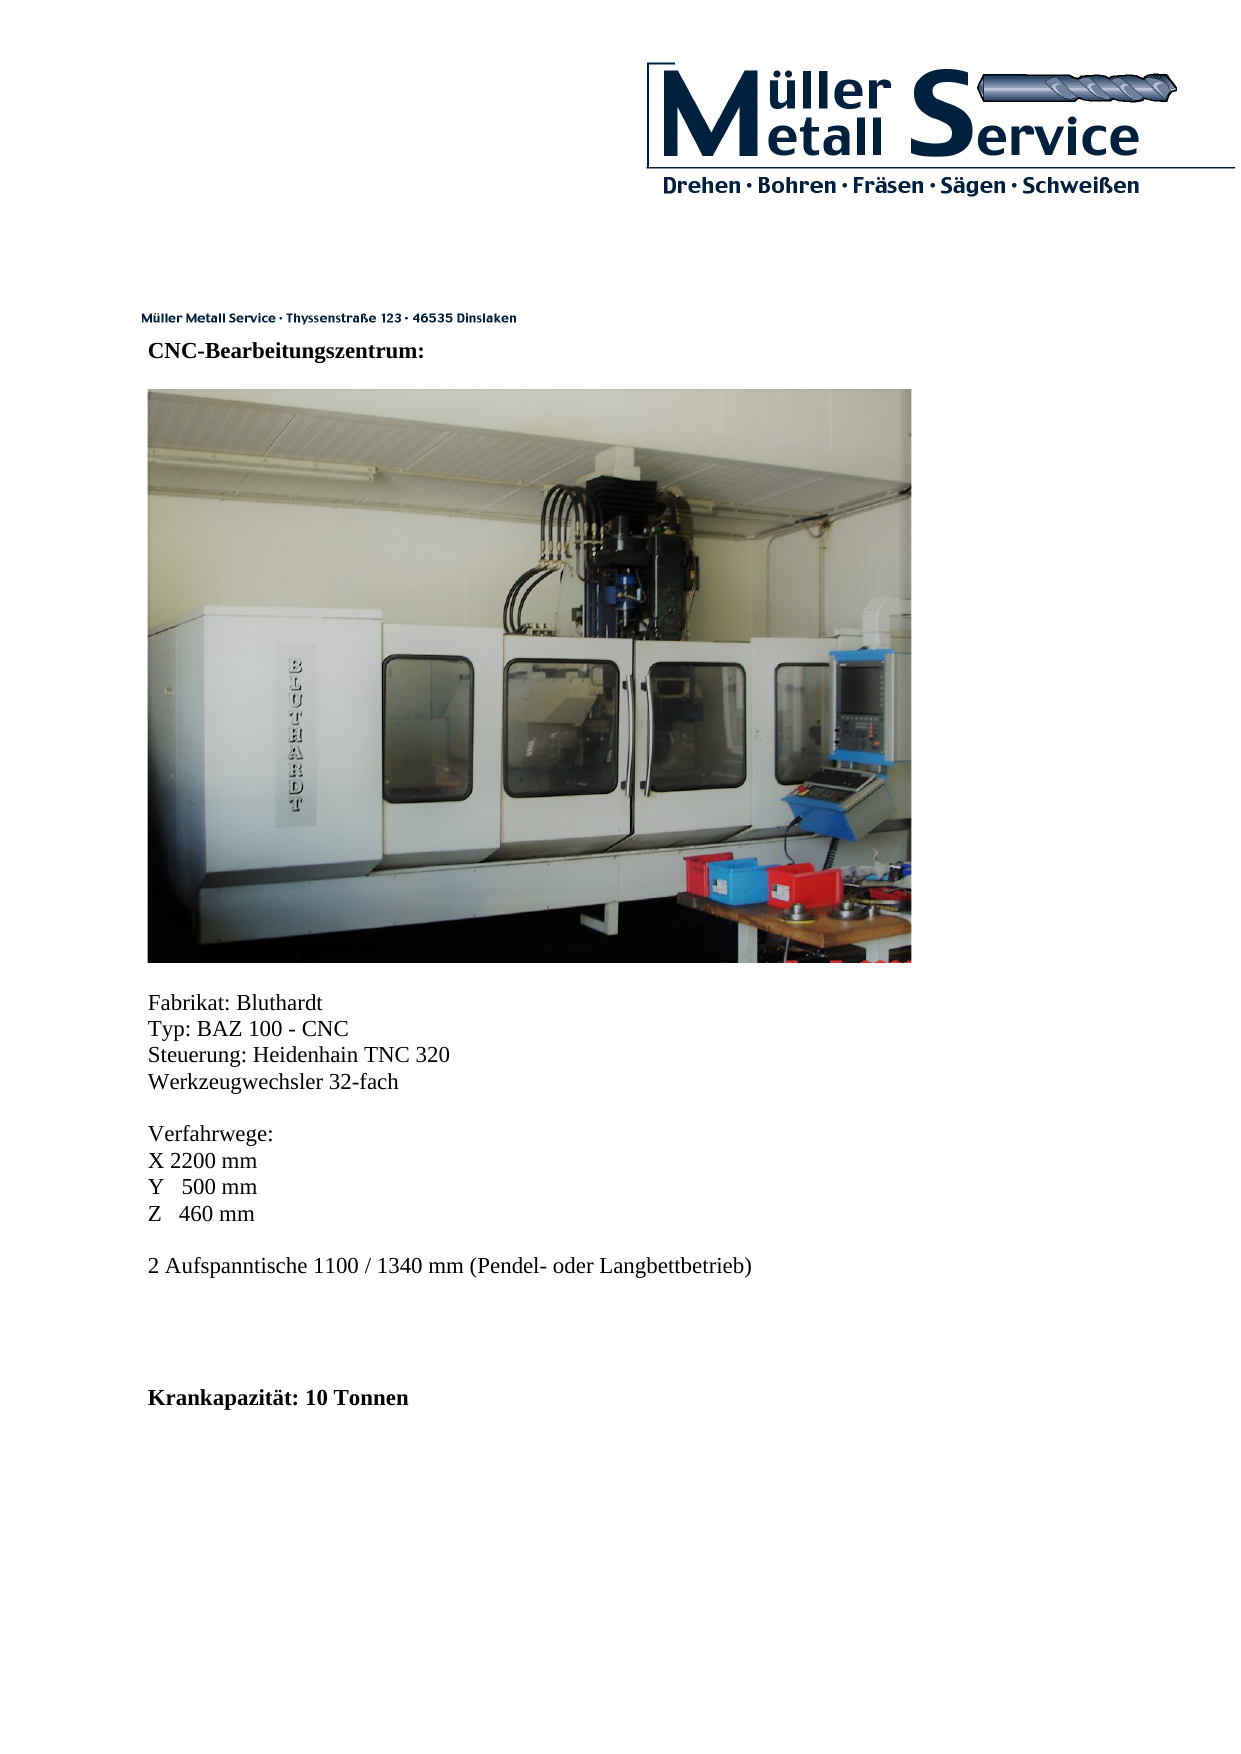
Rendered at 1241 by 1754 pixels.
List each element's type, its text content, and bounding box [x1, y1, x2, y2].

text Krankapazität: 10 Tonnen [148, 1384, 951, 1410]
text Z 460 mm [148, 1199, 951, 1226]
text 2 Aufspanntische 1100 / 1340 mm (Pendel- oder Langbettbetrieb) [148, 1252, 951, 1279]
text Werkzeugwechsler 32-fach [148, 1068, 951, 1094]
text X 2200 mm [148, 1147, 951, 1173]
text Typ: BAZ 100 - CNC [148, 1015, 951, 1041]
text Verfahrwege: [148, 1121, 951, 1147]
text Y 500 mm [148, 1173, 951, 1199]
text Fabrikat: Bluthardt [148, 989, 951, 1015]
text CNC-Bearbeitungszentrum: [148, 337, 951, 363]
picture [0, 5, 1235, 347]
text Steuerung: Heidenhain TNC 320 [148, 1041, 951, 1068]
picture [147, 389, 912, 963]
